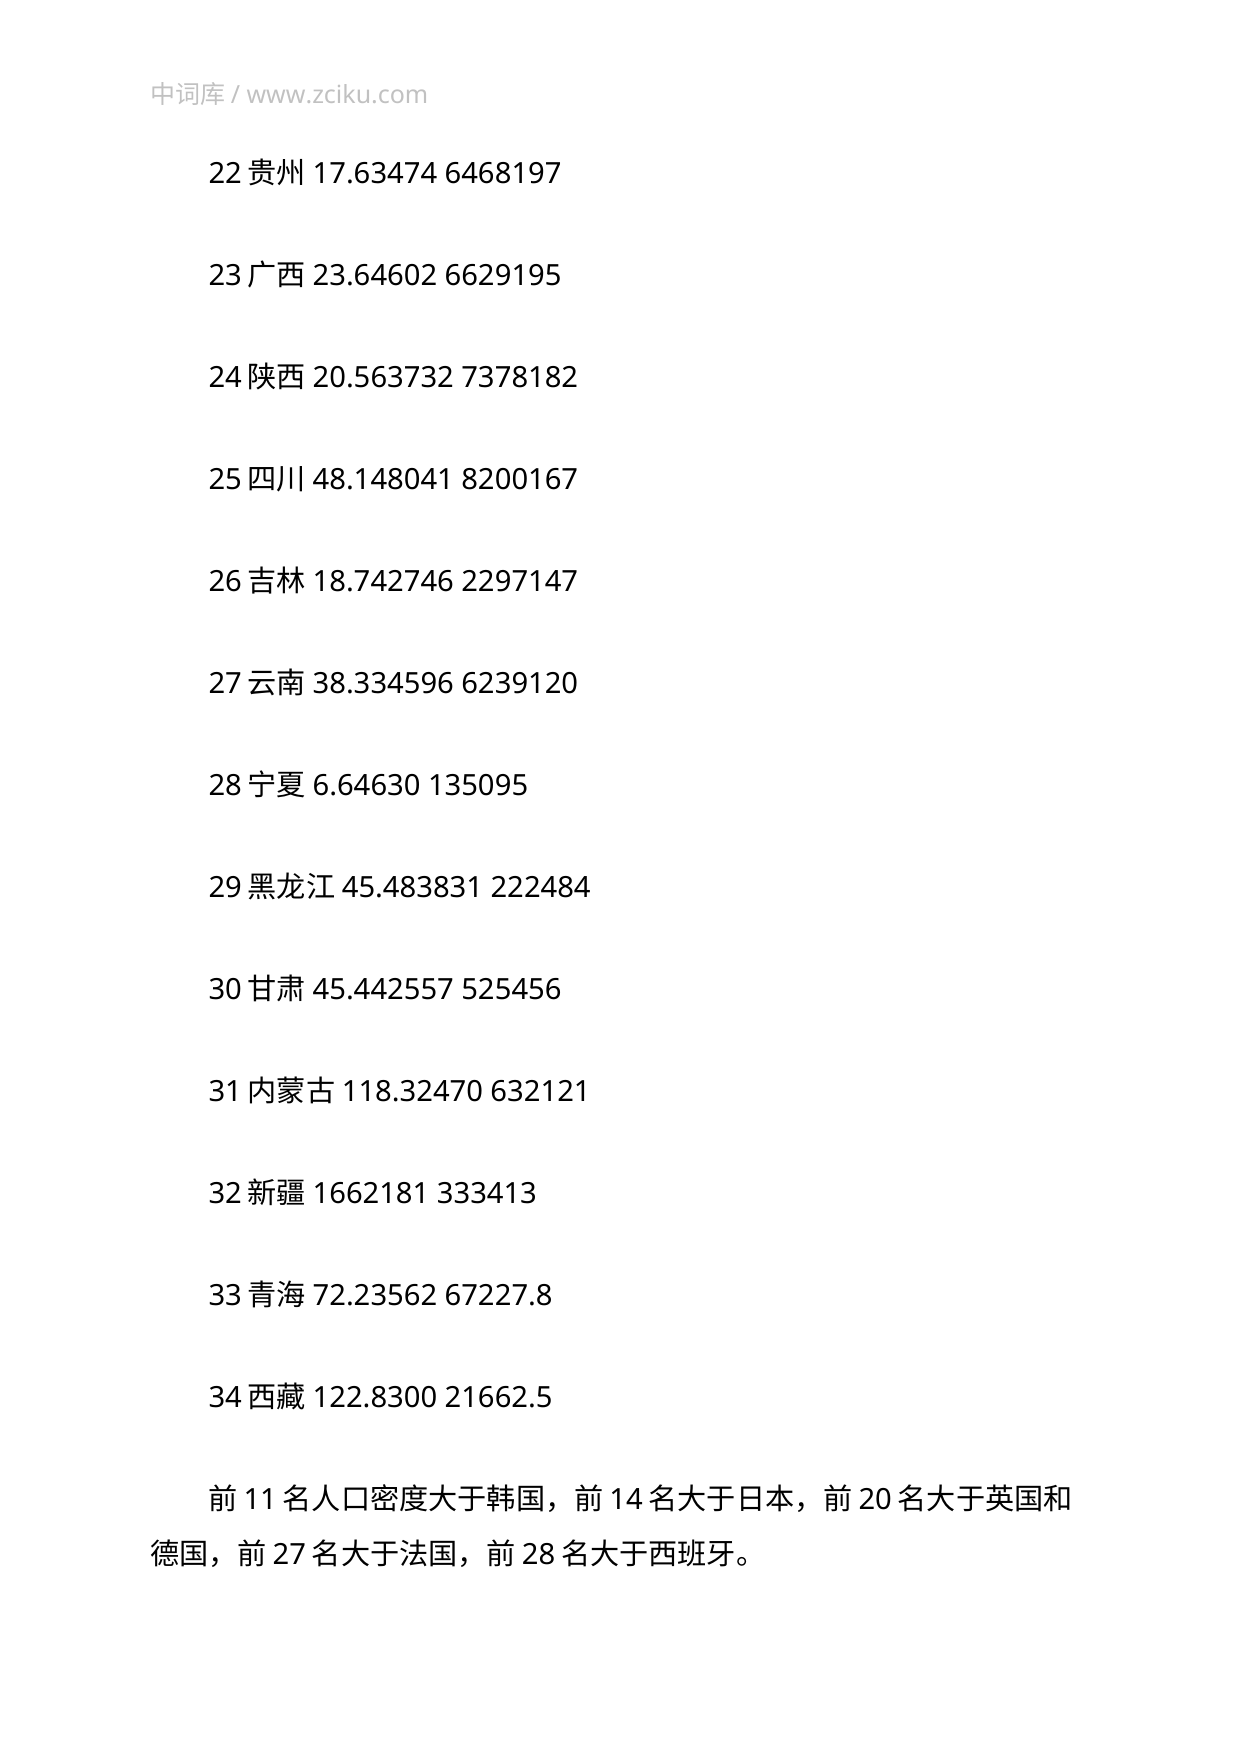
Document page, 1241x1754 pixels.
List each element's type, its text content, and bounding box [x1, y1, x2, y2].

text 23广西 23.64602 6629195 [150, 252, 1090, 294]
text 27云南 38.334596 6239120 [150, 660, 1090, 702]
text 25四川 48.148041 8200167 [150, 456, 1090, 498]
text 33青海 72.23562 67227.8 [150, 1272, 1090, 1314]
text 31内蒙古 118.32470 632121 [150, 1068, 1090, 1110]
text 32新疆 1662181 333413 [150, 1170, 1090, 1212]
text 30甘肃 45.442557 525456 [150, 966, 1090, 1008]
text 22贵州 17.63474 6468197 [150, 150, 1090, 192]
text 26吉林 18.742746 2297147 [150, 558, 1090, 600]
text 28宁夏 6.64630 135095 [150, 762, 1090, 804]
text 34西藏 122.8300 21662.5 [150, 1374, 1090, 1416]
text 前11名人口密度大于韩国，前14名大于日本，前20名大于英国和德国，前27名大于法国，前28名大于西班牙。 [150, 1476, 1090, 1573]
text 29黑龙江 45.483831 222484 [150, 864, 1090, 906]
text 24陕西 20.563732 7378182 [150, 354, 1090, 396]
